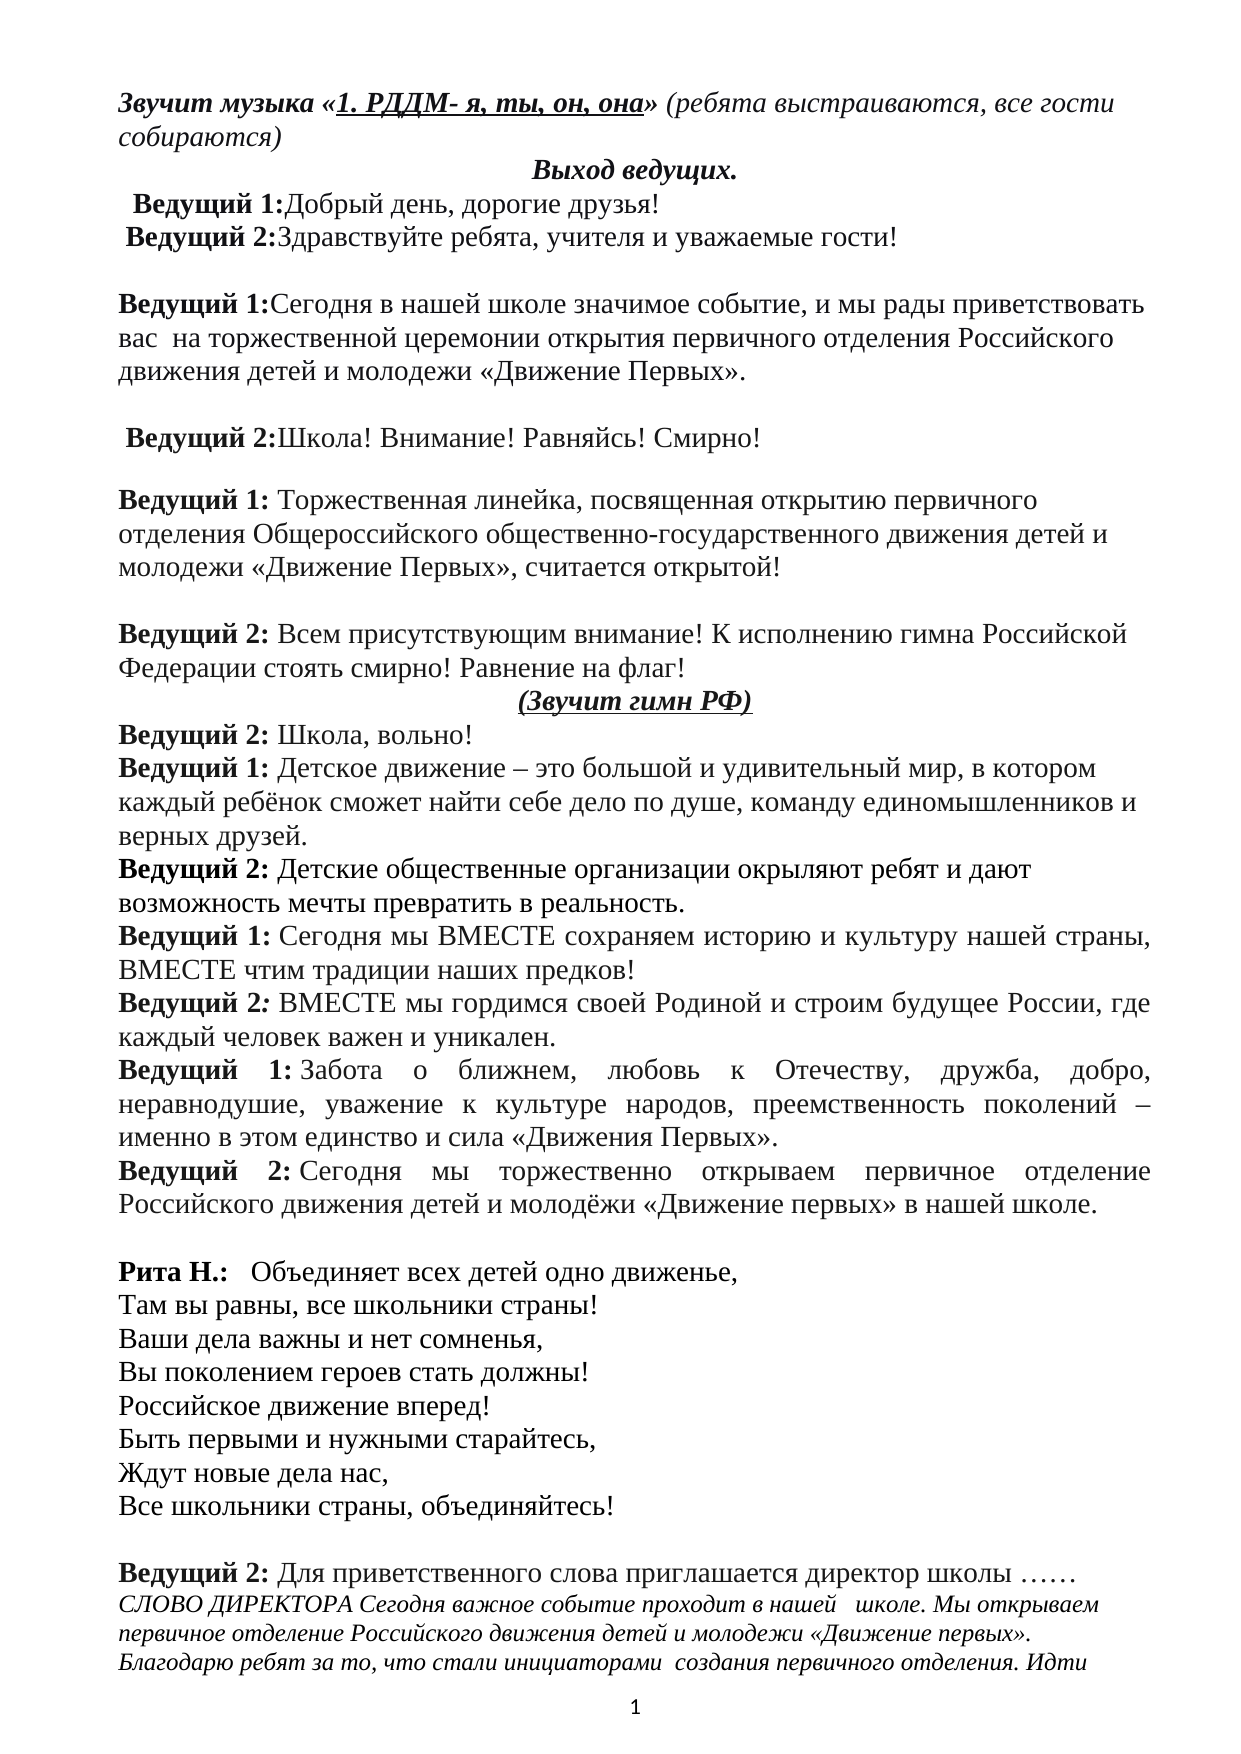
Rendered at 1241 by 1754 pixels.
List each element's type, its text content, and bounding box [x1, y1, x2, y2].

text Ведущий 1:Добрый день, дорогие друзья! [118, 186, 1152, 219]
text Ведущий 1: Сегодня мы ВМЕСТЕ сохраняем историю и культуру нашей страны, ВМЕСТЕ чтим традиции наших предков! [118, 918, 1152, 985]
text Звучит музыка «1. РДДМ- я, ты, он, она» (ребята выстраиваются, все гости собираются) [118, 85, 1152, 152]
text Ведущий 2: Всем присутствующим внимание! К исполнению гимна Российской Федерации стоять смирно! Равнение на флаг! [118, 616, 1152, 683]
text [118, 1556, 1152, 1675]
text Ведущий 1: Детское движение – это большой и удивительный мир, в котором каждый ребёнок сможет найти себе дело по душе, команду единомышленников и верных друзей. [118, 751, 1152, 851]
text Ведущий 2: Сегодня мы торжественно открываем первичное отделение Российского движения детей и молодёжи «Движение первых» в нашей школе. [118, 1153, 1152, 1220]
text Рита Н.: Объединяет всех детей одно движенье, Там вы равны, все школьники страны! Ваши дела важны и нет сомненья, Вы поколением героев стать должны! Российское движение вперед! Быть первыми и нужными старайтесь, Ждут новые дела нас, Все школьники страны, объединяйтесь! [118, 1220, 1152, 1522]
text Ведущий 2:Школа! Внимание! Равняйсь! Смирно! [118, 421, 1152, 454]
text Ведущий 2:Здравствуйте ребята, учителя и уважаемые гости! [118, 219, 1152, 253]
text Выход ведущих. [118, 152, 1152, 186]
text (Звучит гимн РФ) [118, 683, 1152, 717]
text Ведущий 1: Забота о ближнем, любовь к Отечеству, дружба, добро, неравнодушие, уважение к культуре народов, преемственность поколений – именно в этом единство и сила «Движения Первых». [118, 1052, 1152, 1153]
text Ведущий 2: ВМЕСТЕ мы гордимся своей Родиной и строим будущее России, где каждый человек важен и уникален. [118, 985, 1152, 1052]
text Ведущий 1:Сегодня в нашей школе значимое событие, и мы рады приветствовать вас на торжественной церемонии открытия первичного отделения Российского движения детей и молодежи «Движение Первых». [118, 286, 1152, 387]
text Ведущий 1: Торжественная линейка, посвященная открытию первичного отделения Общероссийского общественно-государственного движения детей и молодежи «Движение Первых», считается открытой! [118, 482, 1152, 583]
text Ведущий 2: Детские общественные организации окрыляют ребят и дают возможность мечты превратить в реальность. [118, 851, 1152, 918]
text Ведущий 2: Школа, вольно! [118, 717, 1152, 751]
